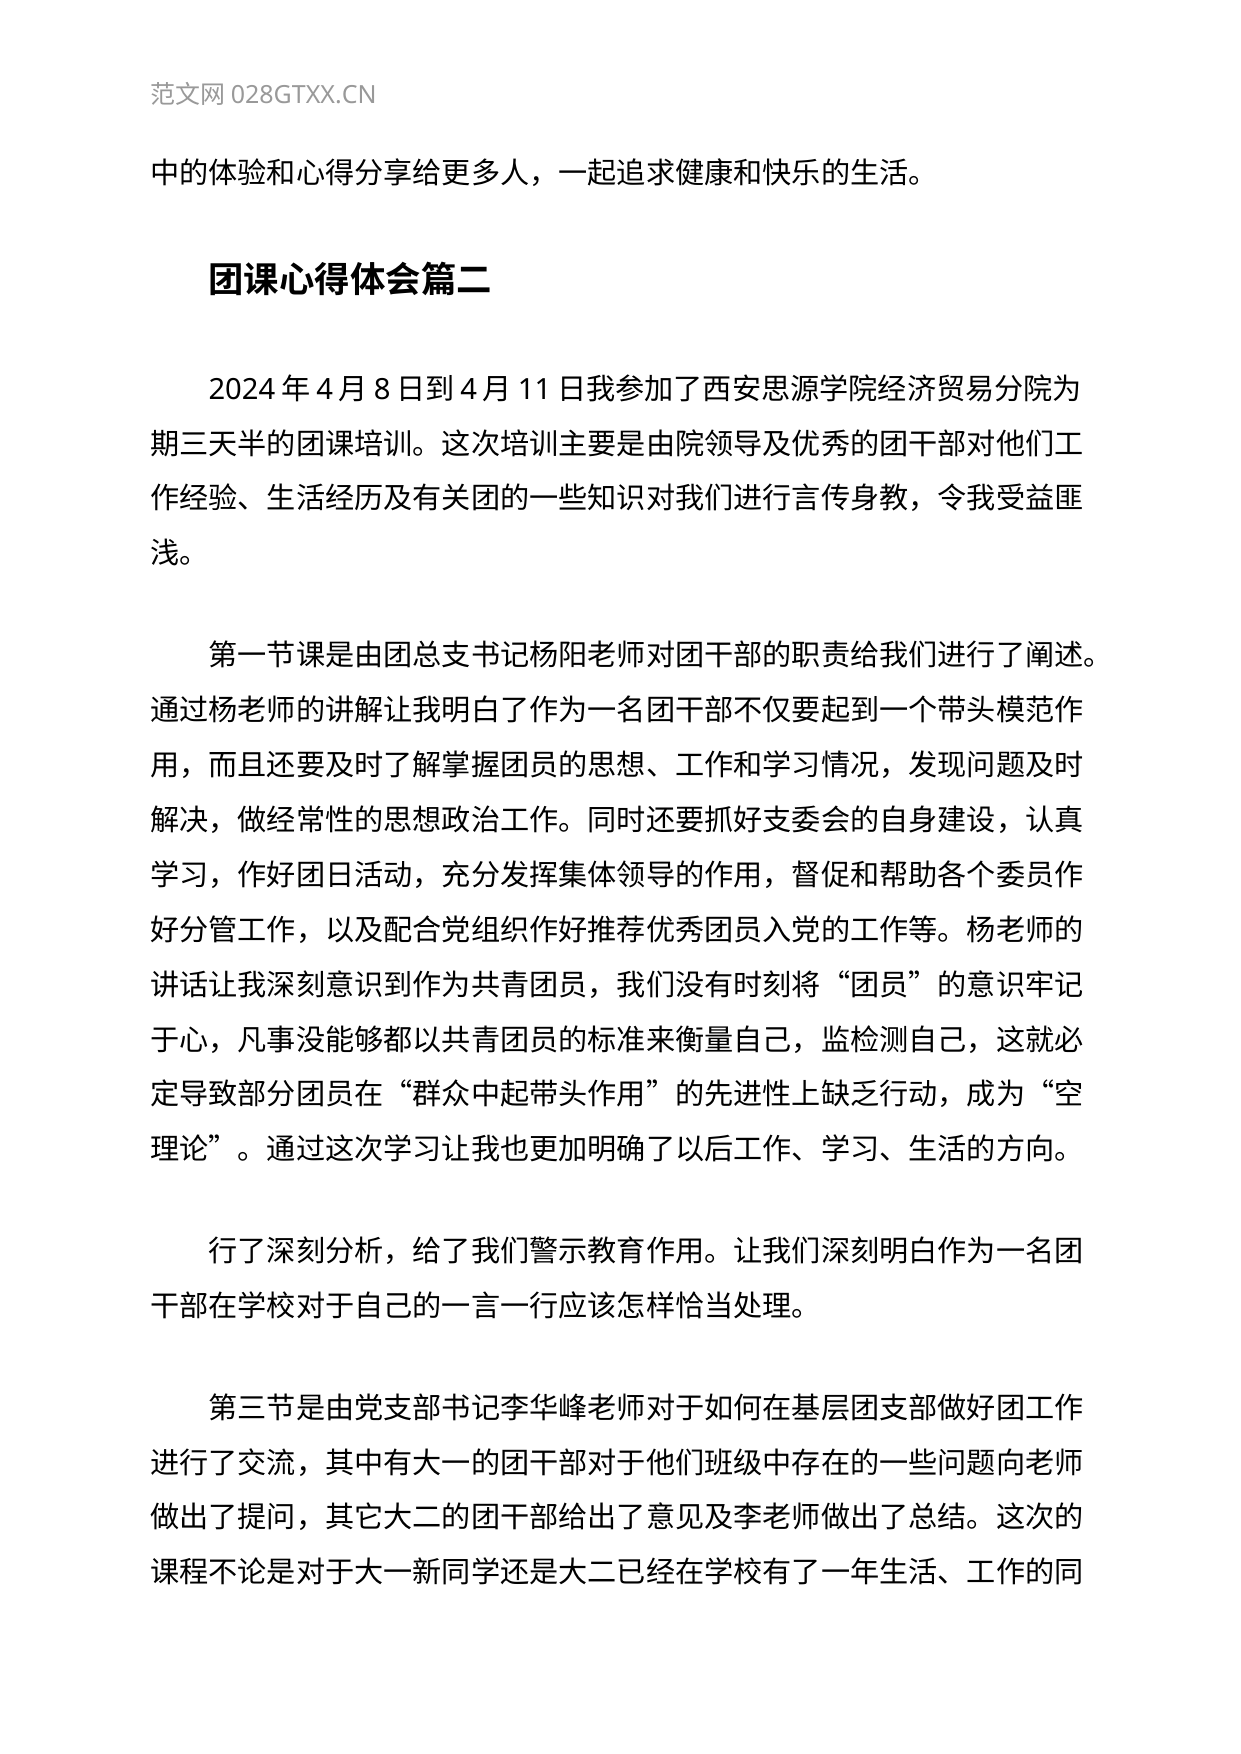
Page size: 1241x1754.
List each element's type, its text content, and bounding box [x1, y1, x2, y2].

text 第一节课是由团总支书记杨阳老师对团干部的职责给我们进行了阐述。通过杨老师的讲解让我明白了作为一名团干部不仅要起到一个带头模范作用，而且还要及时了解掌握团员的思想、工作和学习情况，发现问题及时解决，做经常性的思想政治工作。同时还要抓好支委会的自身建设，认真学习，作好团日活动，充分发挥集体领导的作用，督促和帮助各个委员作好分管工作，以及配合党组织作好推荐优秀团员入党的工作等。杨老师的讲话让我深刻意识到作为共青团员，我们没有时刻将“团员”的意识牢记于心，凡事没能够都以共青团员的标准来衡量自己，监检测自己，这就必定导致部分团员在“群众中起带头作用”的先进性上缺乏行动，成为“空理论”。通过这次学习让我也更加明确了以后工作、学习、生活的方向。 [150, 632, 1090, 1168]
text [150, 1384, 1090, 1591]
text 2024年4月8日到4月11日我参加了西安思源学院经济贸易分院为期三天半的团课培训。这次培训主要是由院领导及优秀的团干部对他们工作经验、生活经历及有关团的一些知识对我们进行言传身教，令我受益匪浅。 [150, 365, 1090, 572]
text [150, 150, 1090, 192]
text 行了深刻分析，给了我们警示教育作用。让我们深刻明白作为一名团干部在学校对于自己的一言一行应该怎样恰当处理。 [150, 1228, 1090, 1325]
text 团课心得体会篇二 [150, 252, 1090, 303]
